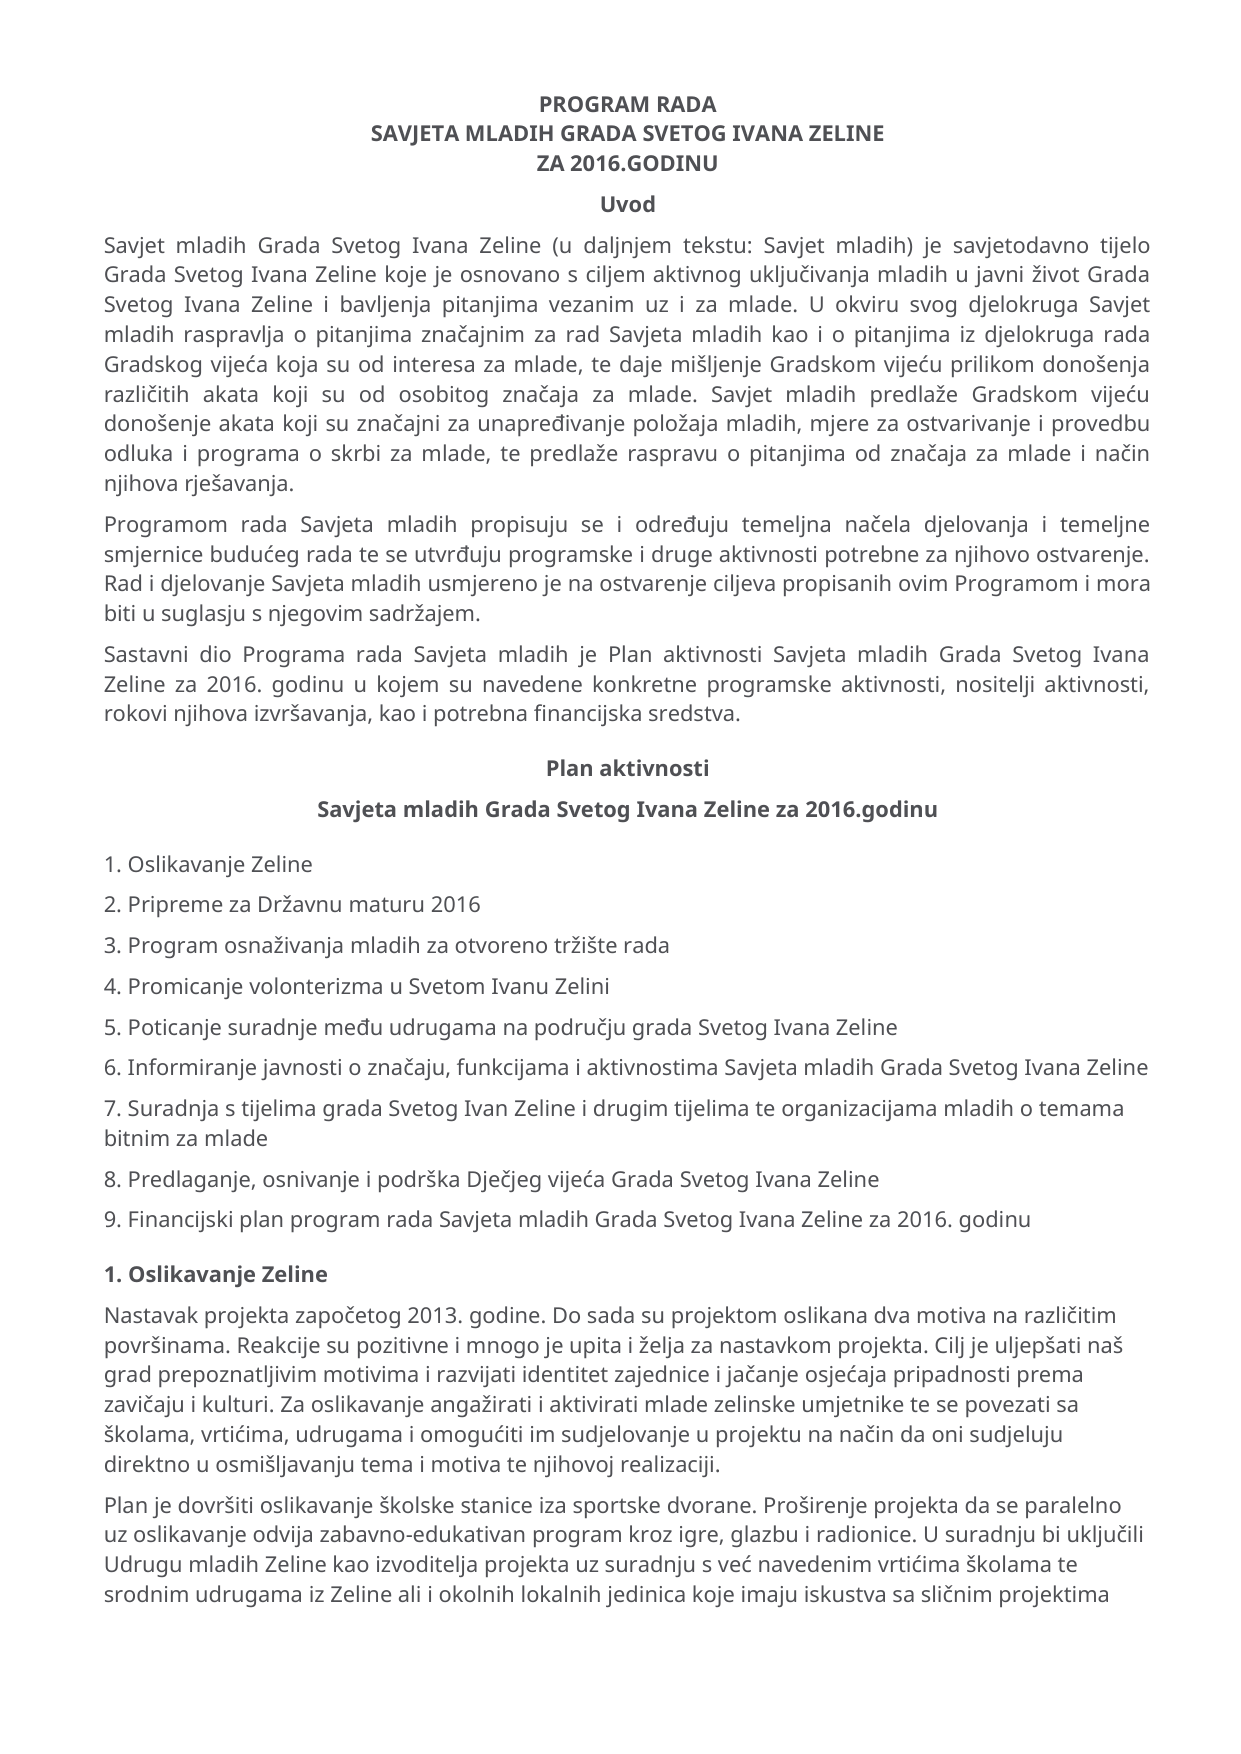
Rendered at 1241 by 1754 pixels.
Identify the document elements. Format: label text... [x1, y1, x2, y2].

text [103, 1489, 1152, 1609]
text PROGRAM RADA SAVJETA MLADIH GRADA SVETOG IVANA ZELINE ZA 2016.GODINU [103, 89, 1152, 178]
text Savjeta mladih Grada Svetog Ivana Zeline za 2016.godinu [103, 794, 1152, 824]
text 9. Financijski plan program rada Savjeta mladih Grada Svetog Ivana Zeline za 2016. godinu [103, 1204, 1152, 1234]
text 2. Pripreme za Državnu maturu 2016 [103, 889, 1152, 919]
text Plan aktivnosti [103, 753, 1152, 783]
text 5. Poticanje suradnje među udrugama na području grada Svetog Ivana Zeline [103, 1012, 1152, 1041]
text 6. Informiranje javnosti o značaju, funkcijama i aktivnostima Savjeta mladih Grada Svetog Ivana Zeline [103, 1052, 1152, 1082]
text Programom rada Savjeta mladih propisuju se i određuju temeljna načela djelovanja i temeljne smjernice budućeg rada te se utvrđuju programske i druge aktivnosti potrebne za njihovo ostvarenje. Rad i djelovanje Savjeta mladih usmjereno je na ostvarenje ciljeva propisanih ovim Programom i mora biti u suglasju s njegovim sadržajem. [103, 509, 1152, 628]
text 3. Program osnaživanja mladih za otvoreno tržište rada [103, 930, 1152, 960]
text 8. Predlaganje, osnivanje i podrška Dječjeg vijeća Grada Svetog Ivana Zeline [103, 1164, 1152, 1193]
text Sastavni dio Programa rada Savjeta mladih je Plan aktivnosti Savjeta mladih Grada Svetog Ivana Zeline za 2016. godinu u kojem su navedene konkretne programske aktivnosti, nositelji aktivnosti, rokovi njihova izvršavanja, kao i potrebna financijska sredstva. [103, 639, 1152, 728]
text 4. Promicanje volonterizma u Svetom Ivanu Zelini [103, 971, 1152, 1001]
text 1. Oslikavanje Zeline [103, 1259, 1152, 1289]
text Savjet mladih Grada Svetog Ivana Zeline (u daljnjem tekstu: Savjet mladih) je savjetodavno tijelo Grada Svetog Ivana Zeline koje je osnovano s ciljem aktivnog uključivanja mladih u javni život Grada Svetog Ivana Zeline i bavljenja pitanjima vezanim uz i za mlade. U okviru svog djelokruga Savjet mladih raspravlja o pitanjima značajnim za rad Savjeta mladih kao i o pitanjima iz djelokruga rada Gradskog vijeća koja su od interesa za mlade, te daje mišljenje Gradskom vijeću prilikom donošenja različitih akata koji su od osobitog značaja za mlade. Savjet mladih predlaže Gradskom vijeću donošenje akata koji su značajni za unapređivanje položaja mladih, mjere za ostvarivanje i provedbu odluka i programa o skrbi za mlade, te predlaže raspravu o pitanjima od značaja za mlade i način njihova rješavanja. [103, 230, 1152, 498]
text 1. Oslikavanje Zeline [103, 849, 1152, 878]
text Nastavak projekta započetog 2013. godine. Do sada su projektom oslikana dva motiva na različitim površinama. Reakcije su pozitivne i mnogo je upita i želja za nastavkom projekta. Cilj je uljepšati naš grad prepoznatljivim motivima i razvijati identitet zajednice i jačanje osjećaja pripadnosti prema zavičaju i kulturi. Za oslikavanje angažirati i aktivirati mlade zelinske umjetnike te se povezati sa školama, vrtićima, udrugama i omogućiti im sudjelovanje u projektu na način da oni sudjeluju direktno u osmišljavanju tema i motiva te njihovoj realizaciji. [103, 1300, 1152, 1479]
text Uvod [103, 189, 1152, 219]
text 7. Suradnja s tijelima grada Svetog Ivan Zeline i drugim tijelima te organizacijama mladih o temama bitnim za mlade [103, 1093, 1152, 1153]
